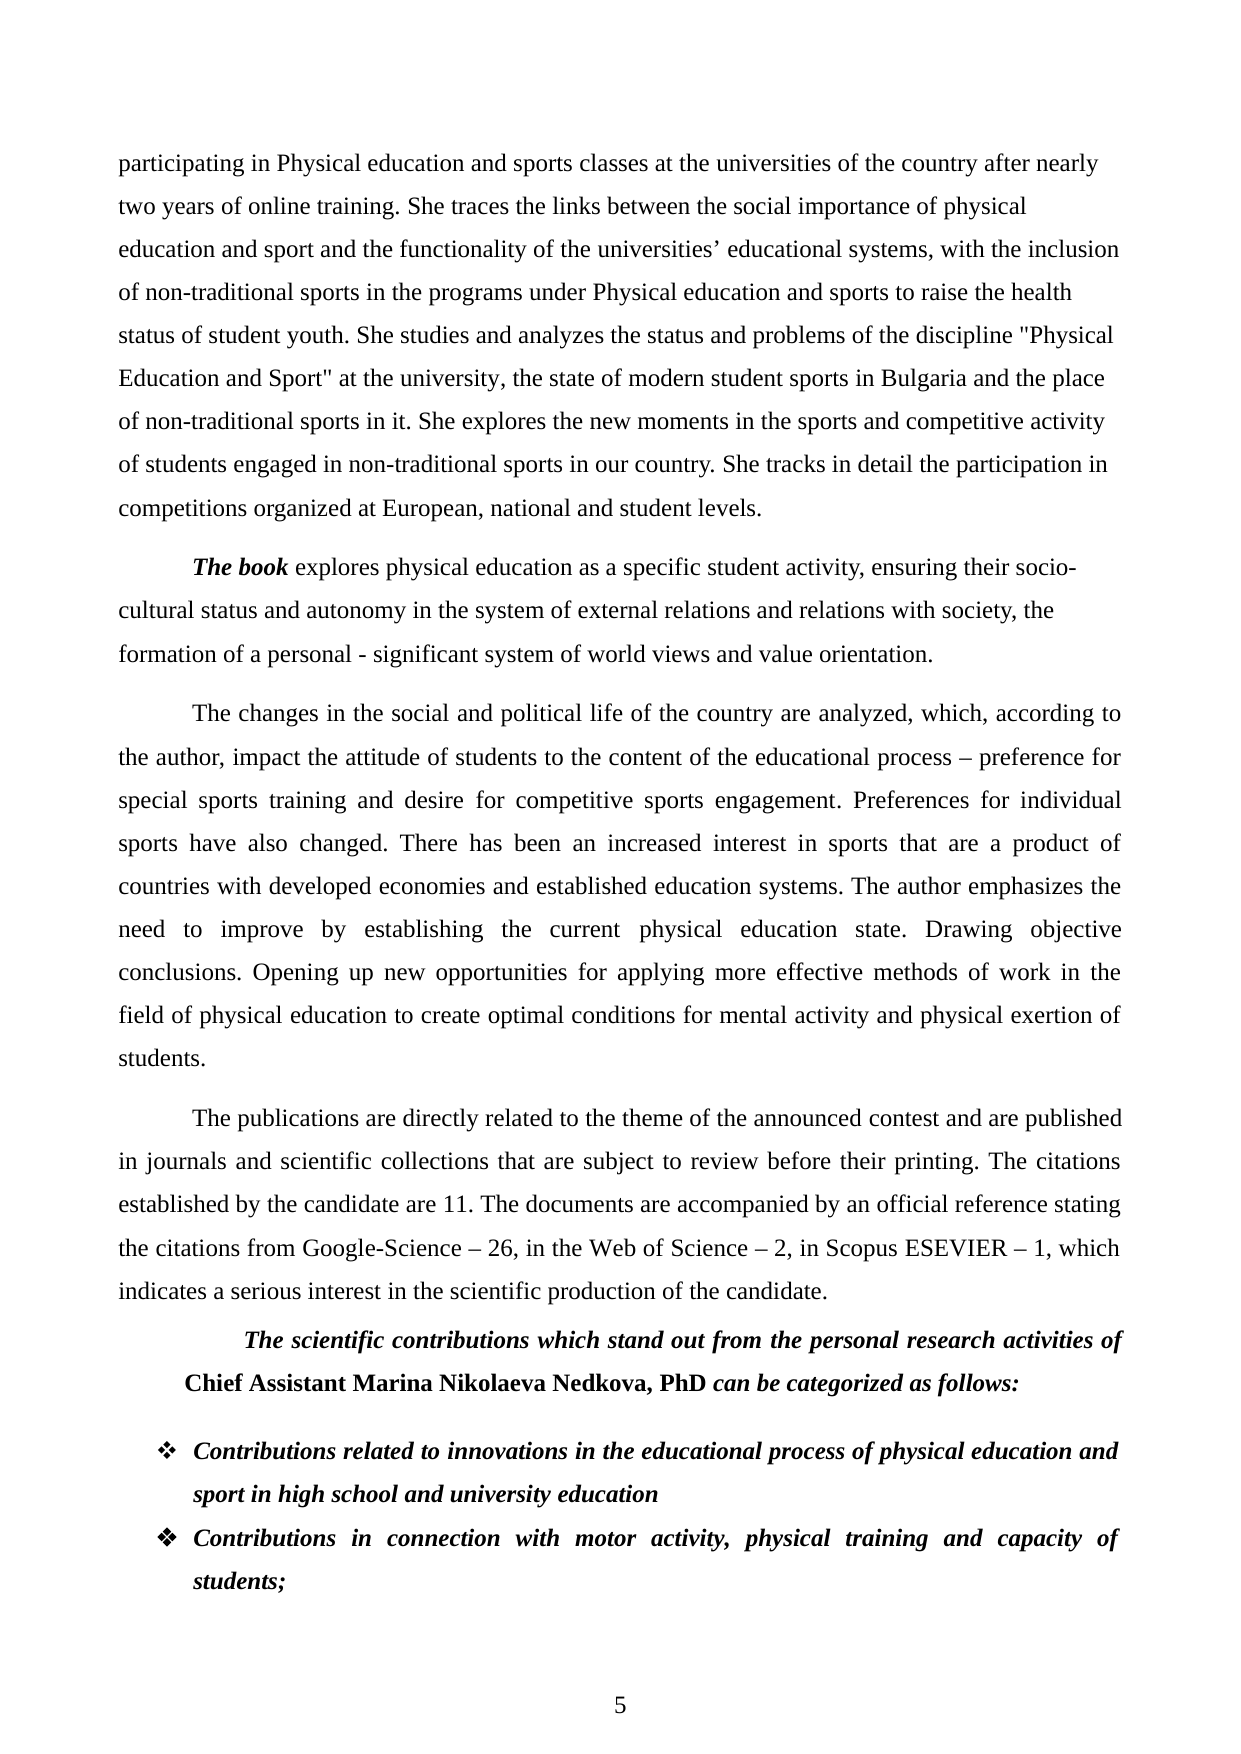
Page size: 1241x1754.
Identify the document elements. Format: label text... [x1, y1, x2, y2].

text The changes in the social and political life of the country are analyzed, which, according to the author, impact the attitude of students to the content of the educational process – preference for special sports training and desire for competitive sports engagement. Preferences for individual sports have also changed. There has been an increased interest in sports that are a product of countries with developed economies and established education systems. The author emphasizes the need to improve by establishing the current physical education state. Drawing objective conclusions. Opening up new opportunities for applying more effective methods of work in the field of physical education to create optimal conditions for mental activity and physical exertion of students. [118, 698, 1122, 1072]
list Contributions in connection with motor activity, physical training and capacity of students; [156, 1523, 1122, 1594]
text The book explores physical education as a specific student activity, ensuring their socio-cultural status and autonomy in the system of external relations and relations with society, the formation of a personal - significant system of world views and value orientation. [118, 552, 1122, 667]
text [118, 148, 1122, 521]
list The scientific contributions which stand out from the personal research activities of Chief Assistant Marina Nikolaeva Nedkova, PhD can be categorized as follows: [184, 1325, 1122, 1397]
text The publications are directly related to the theme of the announced contest and are published in journals and scientific collections that are subject to review before their printing. The citations established by the candidate are 11. The documents are accompanied by an official reference stating the citations from Google-Science – 26, in the Web of Science – 2, in Scopus ESEVIER – 1, which indicates a serious interest in the scientific production of the candidate. [118, 1103, 1122, 1304]
list Contributions related to innovations in the educational process of physical education and sport in high school and university education [156, 1436, 1122, 1508]
